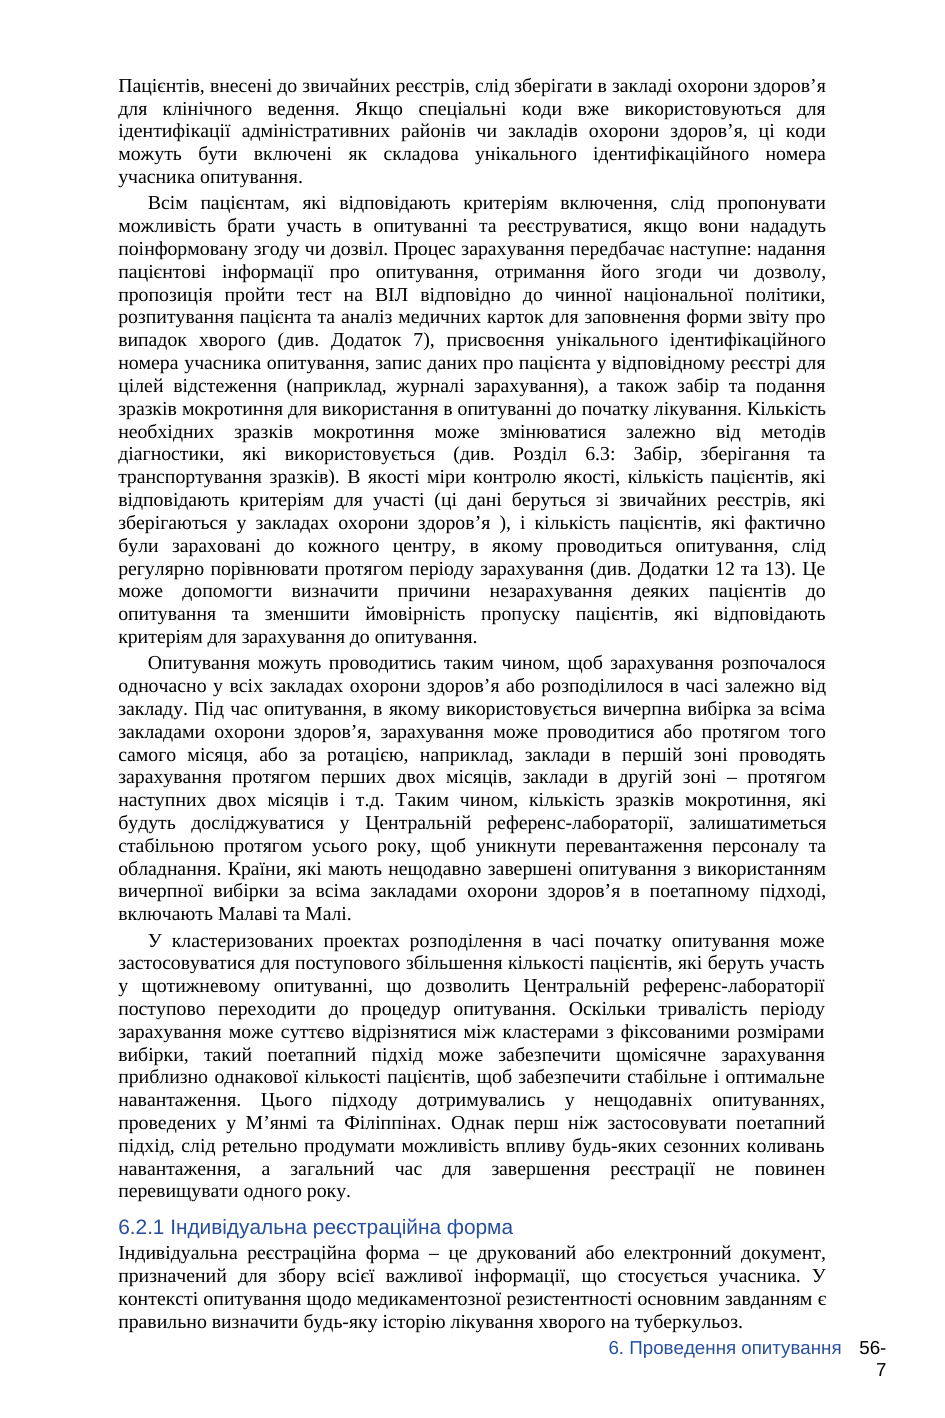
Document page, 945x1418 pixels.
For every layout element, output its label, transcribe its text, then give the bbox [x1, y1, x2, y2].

text Індивідуальна реєстраційна форма – це друкований або електронний документ, призначений для збору всієї важливої інформації, що стосується учасника. У контексті опитування щодо медикаментозної резистентності основним завданням є правильно визначити будь-яку історію лікування хворого на туберкульоз. [118, 1241, 827, 1332]
text Всім пацієнтам, які відповідають критеріям включення, слід пропонувати можливість брати участь в опитуванні та реєструватися, якщо вони нададуть поінформовану згоду чи дозвіл. Процес зарахування передбачає наступне: надання пацієнтові інформації про опитування, отримання його згоди чи дозволу, пропозиція пройти тест на ВІЛ відповідно до чинної національної політики, розпитування пацієнта та аналіз медичних карток для заповнення форми звіту про випадок хворого (див. Додаток 7), присвоєння унікального ідентифікаційного номера учасника опитування, запис даних про пацієнта у відповідному реєстрі для цілей відстеження (наприклад, журналі зарахування), а також забір та подання зразків мокротиння для використання в опитуванні до початку лікування. Кількість необхідних зразків мокротиння може змінюватися залежно від методів діагностики, які використовується (див. Розділ 6.3: Забір, зберігання та транспортування зразків). В якості міри контролю якості, кількість пацієнтів, які відповідають критеріям для участі (ці дані беруться зі звичайних реєстрів, які зберігаються у закладах охорони здоров’я ), і кількість пацієнтів, які фактично були зараховані до кожного центру, в якому проводиться опитування, слід регулярно порівнювати протягом періоду зарахування (див. Додатки 12 та 13). Це може допомогти визначити причини незарахування деяких пацієнтів до опитування та зменшити ймовірність пропуску пацієнтів, які відповідають критеріям для зарахування до опитування. [118, 191, 827, 648]
text У кластеризованих проектах розподілення в часі початку опитування може застосовуватися для поступового збільшення кількості пацієнтів, які беруть участь у щотижневому опитуванні, що дозволить Центральній референс-лабораторії поступово переходити до процедур опитування. Оскільки тривалість періоду зарахування може суттєво відрізнятися між кластерами з фіксованими розмірами вибірки, такий поетапний підхід може забезпечити щомісячне зарахування приблизно однакової кількості пацієнтів, щоб забезпечити стабільне і оптимальне навантаження. Цього підходу дотримувались у нещодавніх опитуваннях, проведених у М’янмі та Філіппінах. Однак перш ніж застосовувати поетапний підхід, слід ретельно продумати можливість впливу будь-яких сезонних коливань навантаження, а загальний час для завершення реєстрації не повинен перевищувати одного року. [118, 928, 826, 1202]
text Пацієнтів, внесені до звичайних реєстрів, слід зберігати в закладі охорони здоров’я для клінічного ведення. Якщо спеціальні коди вже використовуються для ідентифікації адміністративних районів чи закладів охорони здоров’я, ці коди можуть бути включені як складова унікального ідентифікаційного номера учасника опитування. [118, 74, 827, 188]
text 6.2.1 Індивідуальна реєстраційна форма [118, 1215, 827, 1239]
text Опитування можуть проводитись таким чином, щоб зарахування розпочалося одночасно у всіх закладах охорони здоров’я або розподілилося в часі залежно від закладу. Під час опитування, в якому використовується вичерпна вибірка за всіма закладами охорони здоров’я, зарахування може проводитися або протягом того самого місяця, або за ротацією, наприклад, заклади в першій зоні проводять зарахування протягом перших двох місяців, заклади в другій зоні – протягом наступних двох місяців і т.д. Таким чином, кількість зразків мокротиння, які будуть досліджуватися у Центральній референс-лабораторії, залишатиметься стабільною протягом усього року, щоб уникнути перевантаження персоналу та обладнання. Країни, які мають нещодавно завершені опитування з використанням вичерпної вибірки за всіма закладами охорони здоров’я в поетапному підході, включають Малаві та Малі. [118, 651, 827, 925]
